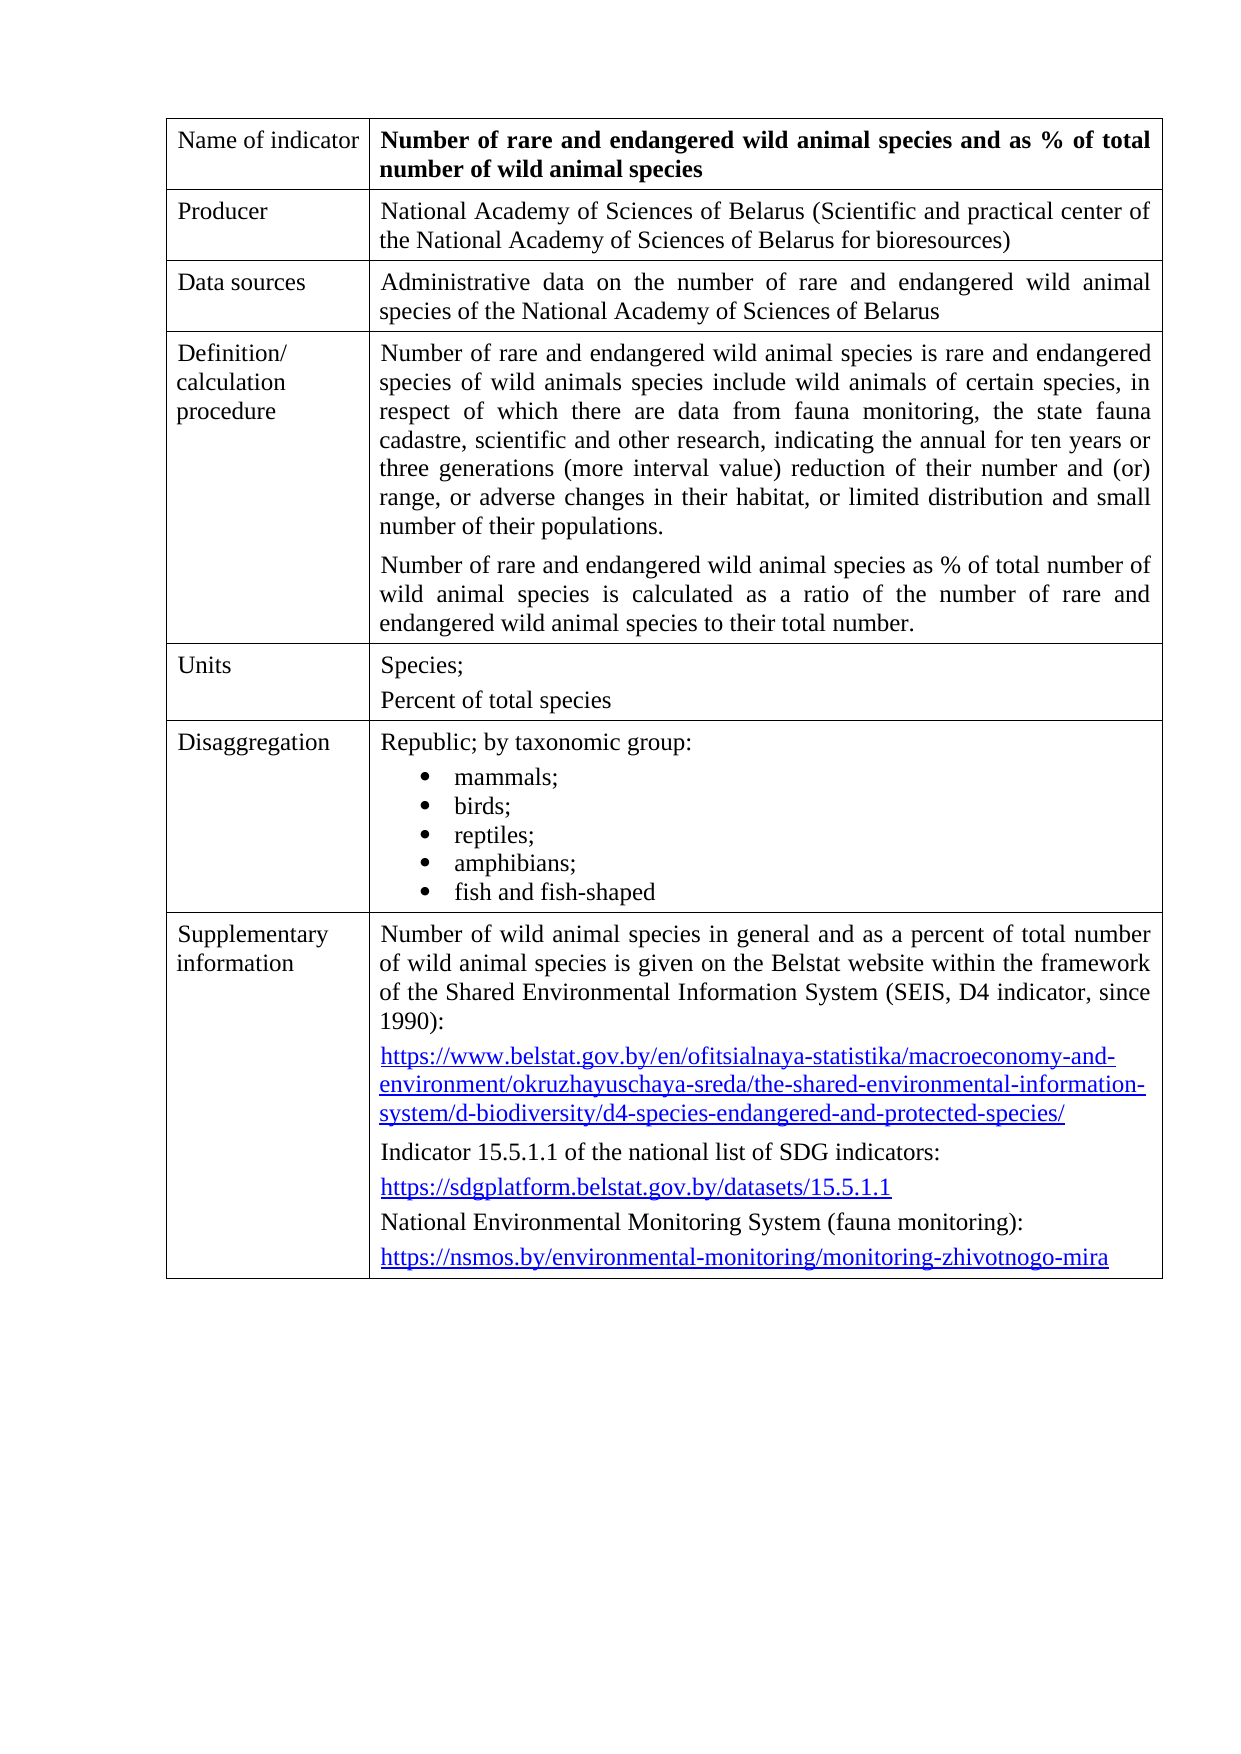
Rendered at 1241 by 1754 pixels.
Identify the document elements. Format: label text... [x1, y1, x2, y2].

table_cell Disaggregation [167, 721, 369, 912]
table_cell Number of rare and endangered wild animal species is rare and endangered species of wild animals species include wild animals of certain species, in respect of which there are data from fauna monitoring, the state fauna cadastre, scientific and other research, indicating the annual for ten years or three generations (more interval value) reduction of their number and (or) range, or adverse changes in their habitat, or limited distribution and small number of their populations. Number of rare and endangered wild animal species as % of total number of wild animal species is calculated as a ratio of the number of rare and endangered wild animal species to their total number. [370, 332, 1162, 643]
table_cell Producer [167, 190, 369, 260]
table_cell Data sources [167, 261, 369, 331]
table_cell Republic; by taxonomic group: mammals; birds; reptiles; amphibians; fish and fish-shaped [370, 721, 1162, 912]
table_cell Administrative data on the number of rare and endangered wild animal species of the National Academy of Sciences of Belarus [370, 261, 1162, 331]
table_cell Species; Percent of total species [370, 644, 1162, 720]
table_cell Definition/ calculation procedure [167, 332, 369, 643]
table_header Number of rare and endangered wild animal species and as % of total number of wild animal species [370, 119, 1162, 189]
table_header Name of indicator [167, 119, 369, 189]
table_cell Units [167, 644, 369, 720]
table_cell National Academy of Sciences of Belarus (Scientific and practical center of the National Academy of Sciences of Belarus for bioresources) [370, 190, 1162, 260]
table_cell Supplementary information [167, 913, 369, 1277]
table_cell Number of wild animal species in general and as a percent of total number of wild animal species is given on the Belstat website within the framework of the Shared Environmental Information System (SEIS, D4 indicator, since 1990): https://www.belstat.gov.by/en/ofitsialnaya-statistika/macroeconomy-and-environment/okruzhayuschaya-sreda/the-shared-environmental-information-system/d-biodiversity/d4-species-endangered-and-protected-species/ Indicator 15.5.1.1 of the national list of SDG indicators: https://sdgplatform.belstat.gov.by/datasets/15.5.1.1 National Environmental Monitoring System (fauna monitoring): https://nsmos.by/environmental-monitoring/monitoring-zhivotnogo-mira [370, 913, 1162, 1277]
